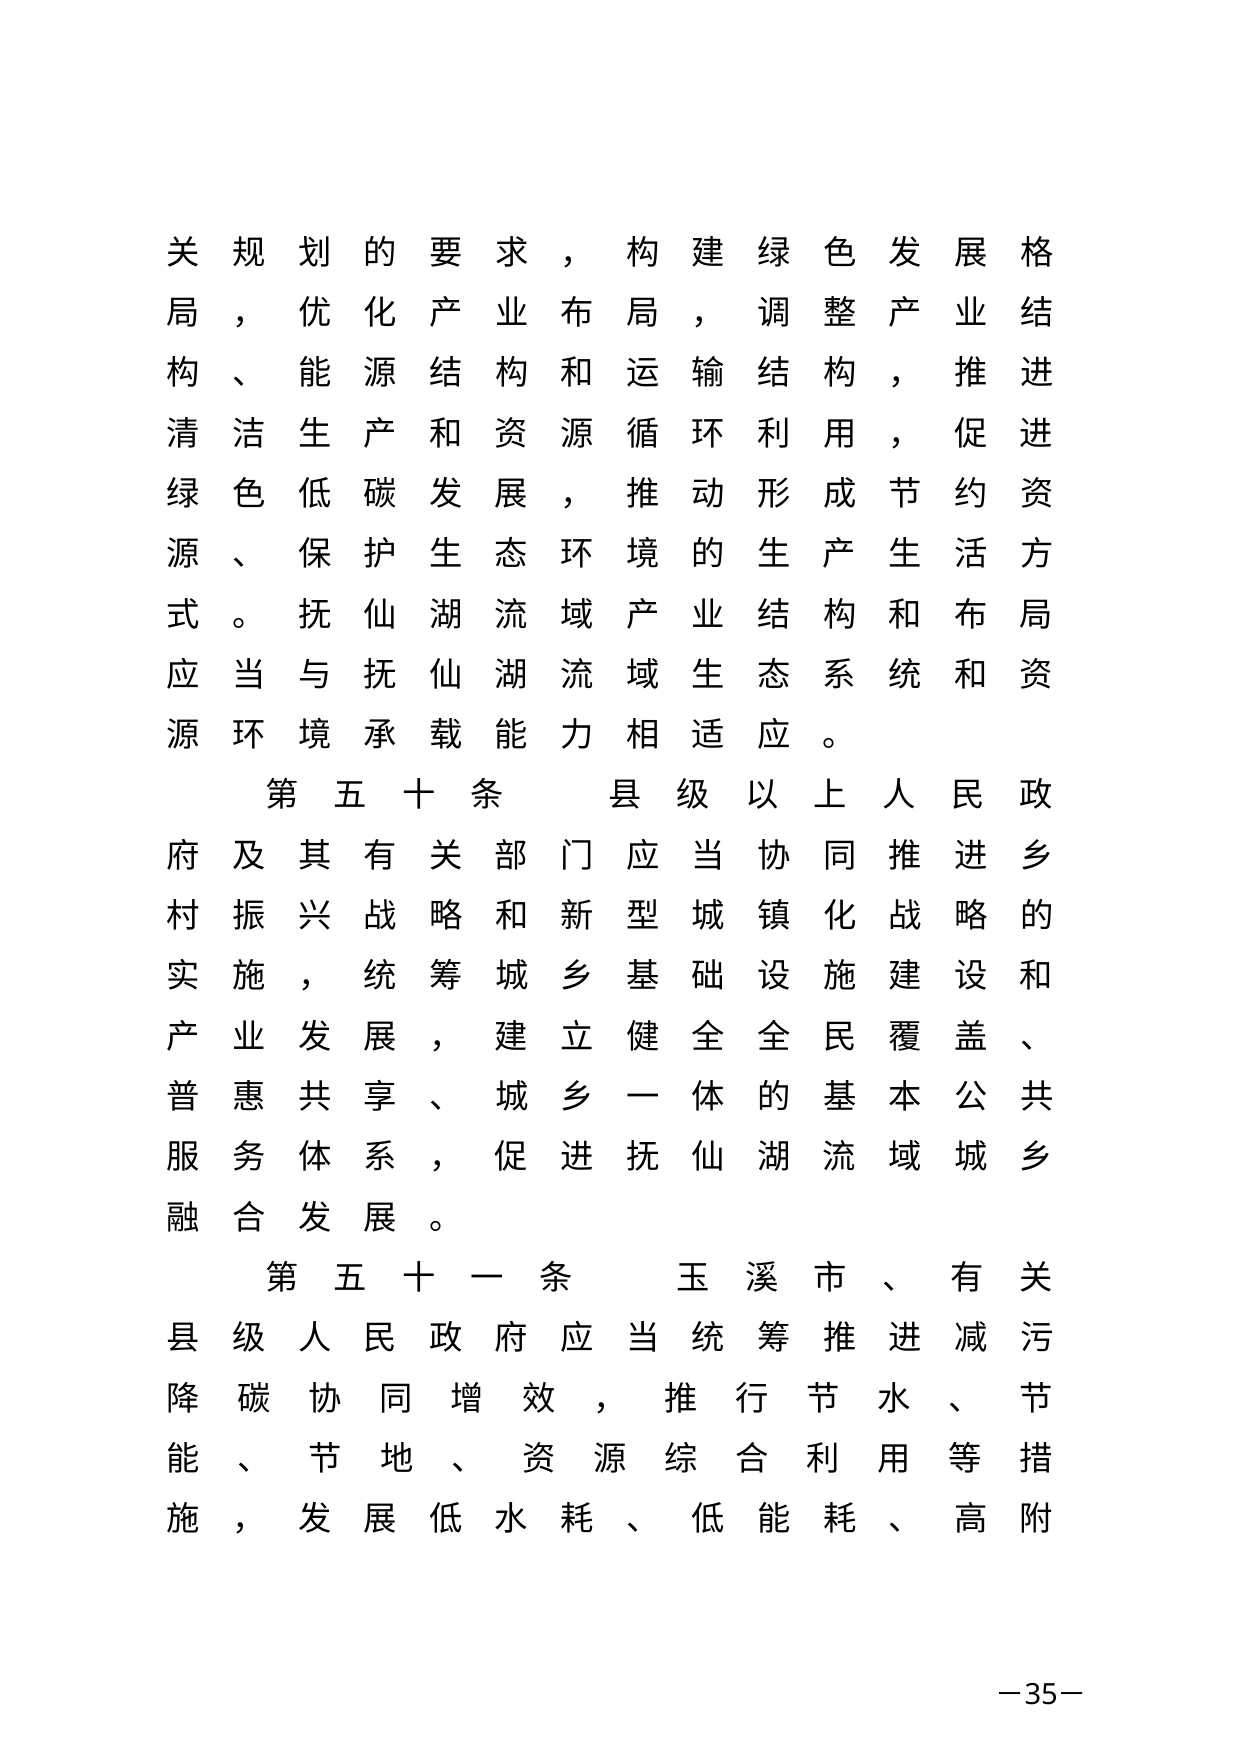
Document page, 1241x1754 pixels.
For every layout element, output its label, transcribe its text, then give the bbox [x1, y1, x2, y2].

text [167, 1245, 1085, 1546]
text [167, 219, 1085, 762]
text 第五十条 县级以上人民政府及其有关部门应当协同推进乡村振兴战略和新型城镇化战略的实施，统筹城乡基础设施建设和产业发展，建立健全全民覆盖、普惠共享、城乡一体的基本公共服务体系，促进抚仙湖流域城乡融合发展。 [167, 762, 1085, 1245]
